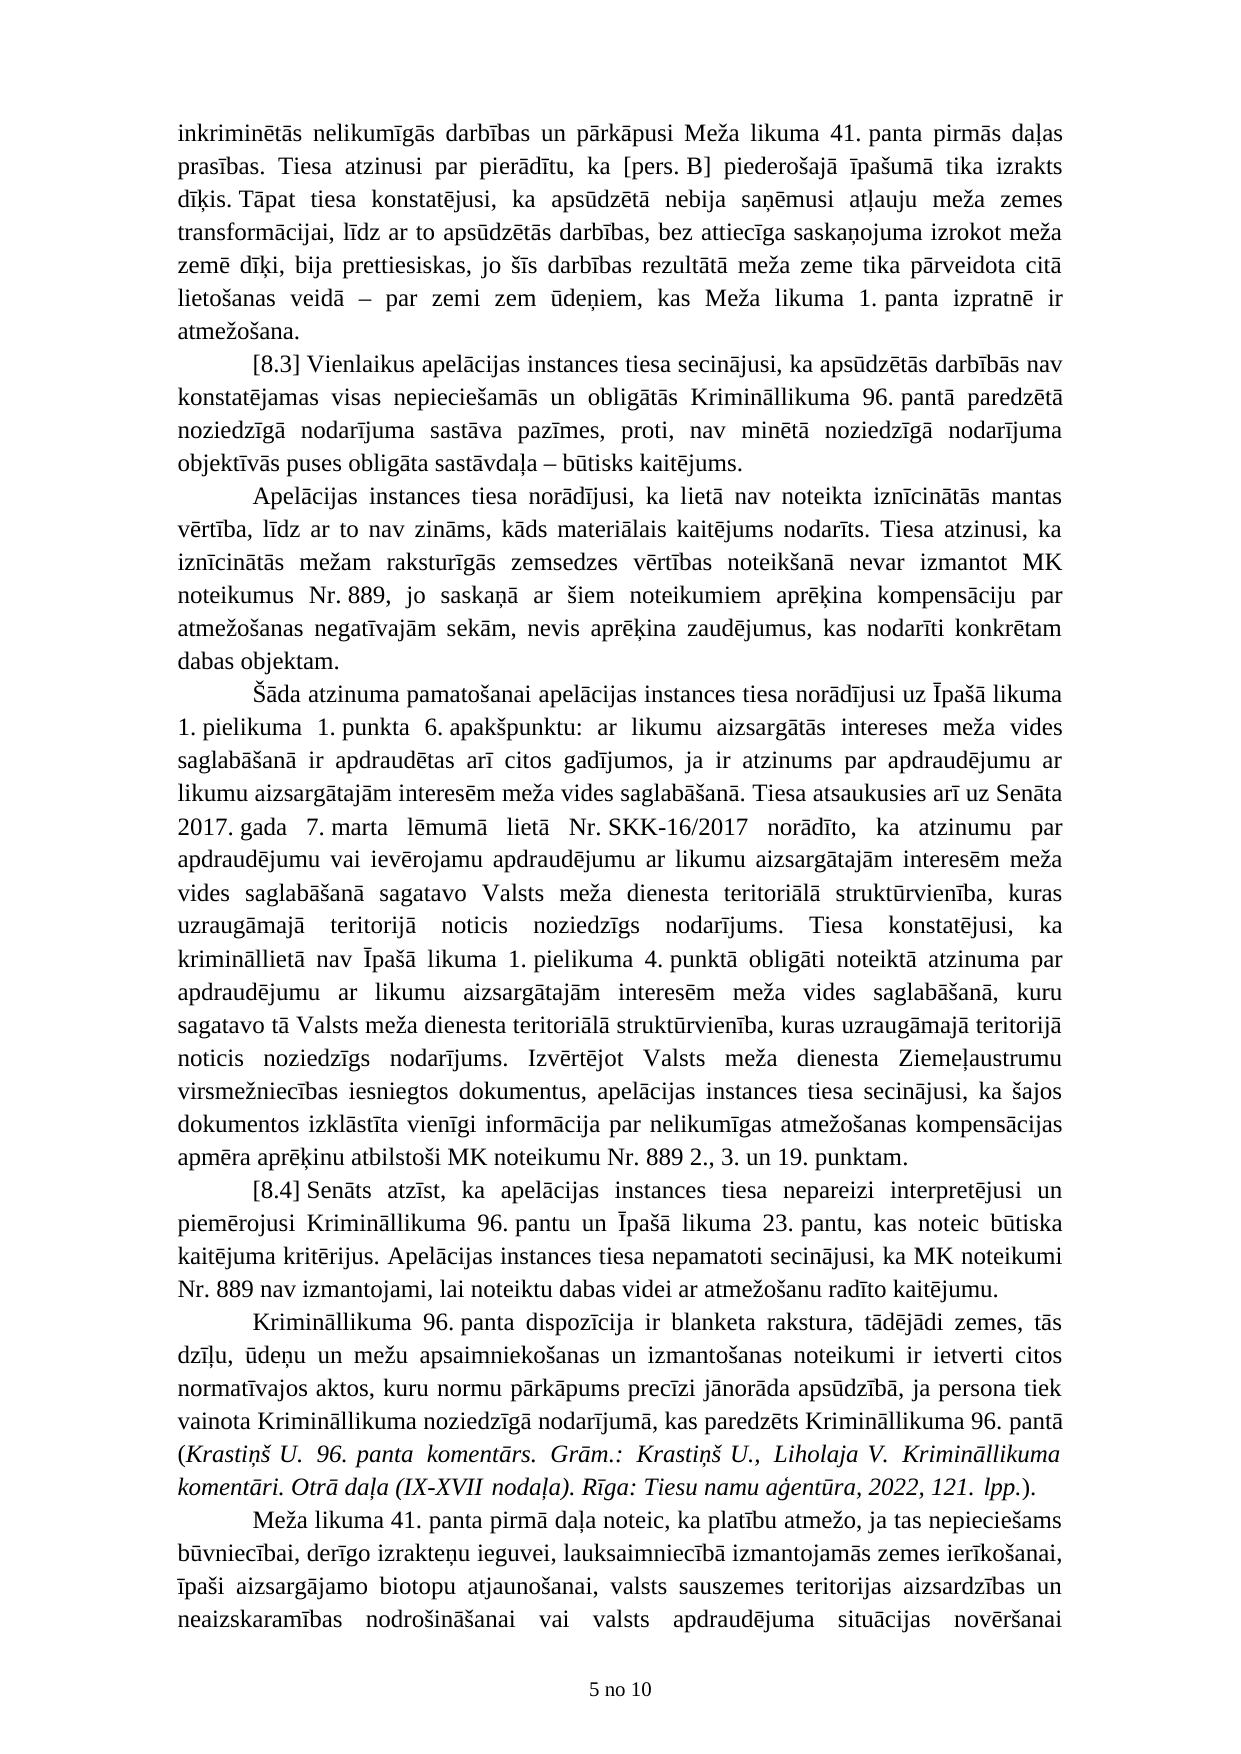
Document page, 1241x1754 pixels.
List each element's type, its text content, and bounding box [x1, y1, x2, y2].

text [177, 118, 1063, 345]
text [8.4] Senāts atzīst, ka apelācijas instances tiesa nepareizi interpretējusi un piemērojusi Krimināllikuma 96. pantu un Īpašā likuma 23. pantu, kas noteic būtiska kaitējuma kritērijus. Apelācijas instances tiesa nepamatoti secinājusi, ka MK noteikumi Nr. 889 nav izmantojami, lai noteiktu dabas videi ar atmežošanu radīto kaitējumu. [177, 1175, 1063, 1303]
text Apelācijas instances tiesa norādījusi, ka lietā nav noteikta iznīcinātās mantas vērtība, līdz ar to nav zināms, kāds materiālais kaitējums nodarīts. Tiesa atzinusi, ka iznīcinātās mežam raksturīgās zemsedzes vērtības noteikšanā nevar izmantot MK noteikumus Nr. 889, jo saskaņā ar šiem noteikumiem aprēķina kompensāciju par atmežošanas negatīvajām sekām, nevis aprēķina zaudējumus, kas nodarīti konkrētam dabas objektam. [177, 481, 1063, 675]
text Šāda atzinuma pamatošanai apelācijas instances tiesa norādījusi uz Īpašā likuma 1. pielikuma 1. punkta 6. apakšpunktu: ar likumu aizsargātās intereses meža vides saglabāšanā ir apdraudētas arī citos gadījumos, ja ir atzinums par apdraudējumu ar likumu aizsargātajām interesēm meža vides saglabāšanā. Tiesa atsaukusies arī uz Senāta 2017. gada 7. marta lēmumā lietā Nr. SKK-16/2017 norādīto, ka atzinumu par apdraudējumu vai ievērojamu apdraudējumu ar likumu aizsargātajām interesēm meža vides saglabāšanā sagatavo Valsts meža dienesta teritoriālā struktūrvienība, kuras uzraugāmajā teritorijā noticis noziedzīgs nodarījums. Tiesa konstatējusi, ka krimināllietā nav Īpašā likuma 1. pielikuma 4. punktā obligāti noteiktā atzinuma par apdraudējumu ar likumu aizsargātajām interesēm meža vides saglabāšanā, kuru sagatavo tā Valsts meža dienesta teritoriālā struktūrvienība, kuras uzraugāmajā teritorijā noticis noziedzīgs nodarījums. Izvērtējot Valsts meža dienesta Ziemeļaustrumu virsmežniecības iesniegtos dokumentus, apelācijas instances tiesa secinājusi, ka šajos dokumentos izklāstīta vienīgi informācija par nelikumīgas atmežošanas kompensācijas apmēra aprēķinu atbilstoši MK noteikumu Nr. 889 2., 3. un 19. punktam. [177, 679, 1063, 1171]
text Krimināllikuma 96. panta dispozīcija ir blanketa rakstura, tādējādi zemes, tās dzīļu, ūdeņu un mežu apsaimniekošanas un izmantošanas noteikumi ir ietverti citos normatīvajos aktos, kuru normu pārkāpums precīzi jānorāda apsūdzībā, ja persona tiek vainota Krimināllikuma noziedzīgā nodarījumā, kas paredzēts Krimināllikuma 96. pantā (Krastiņš U. 96. panta komentārs. Grām.: Krastiņš U., Liholaja V. Krimināllikuma komentāri. Otrā daļa (IX-XVII nodaļa). Rīga: Tiesu namu aģentūra, 2022, 121. lpp.). [177, 1307, 1063, 1501]
text [8.3] Vienlaikus apelācijas instances tiesa secinājusi, ka apsūdzētās darbībās nav konstatējamas visas nepieciešamās un obligātās Krimināllikuma 96. pantā paredzētā noziedzīgā nodarījuma sastāva pazīmes, proti, nav minētā noziedzīgā nodarījuma objektīvās puses obligāta sastāvdaļa – būtisks kaitējums. [177, 349, 1063, 477]
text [177, 1505, 1063, 1633]
